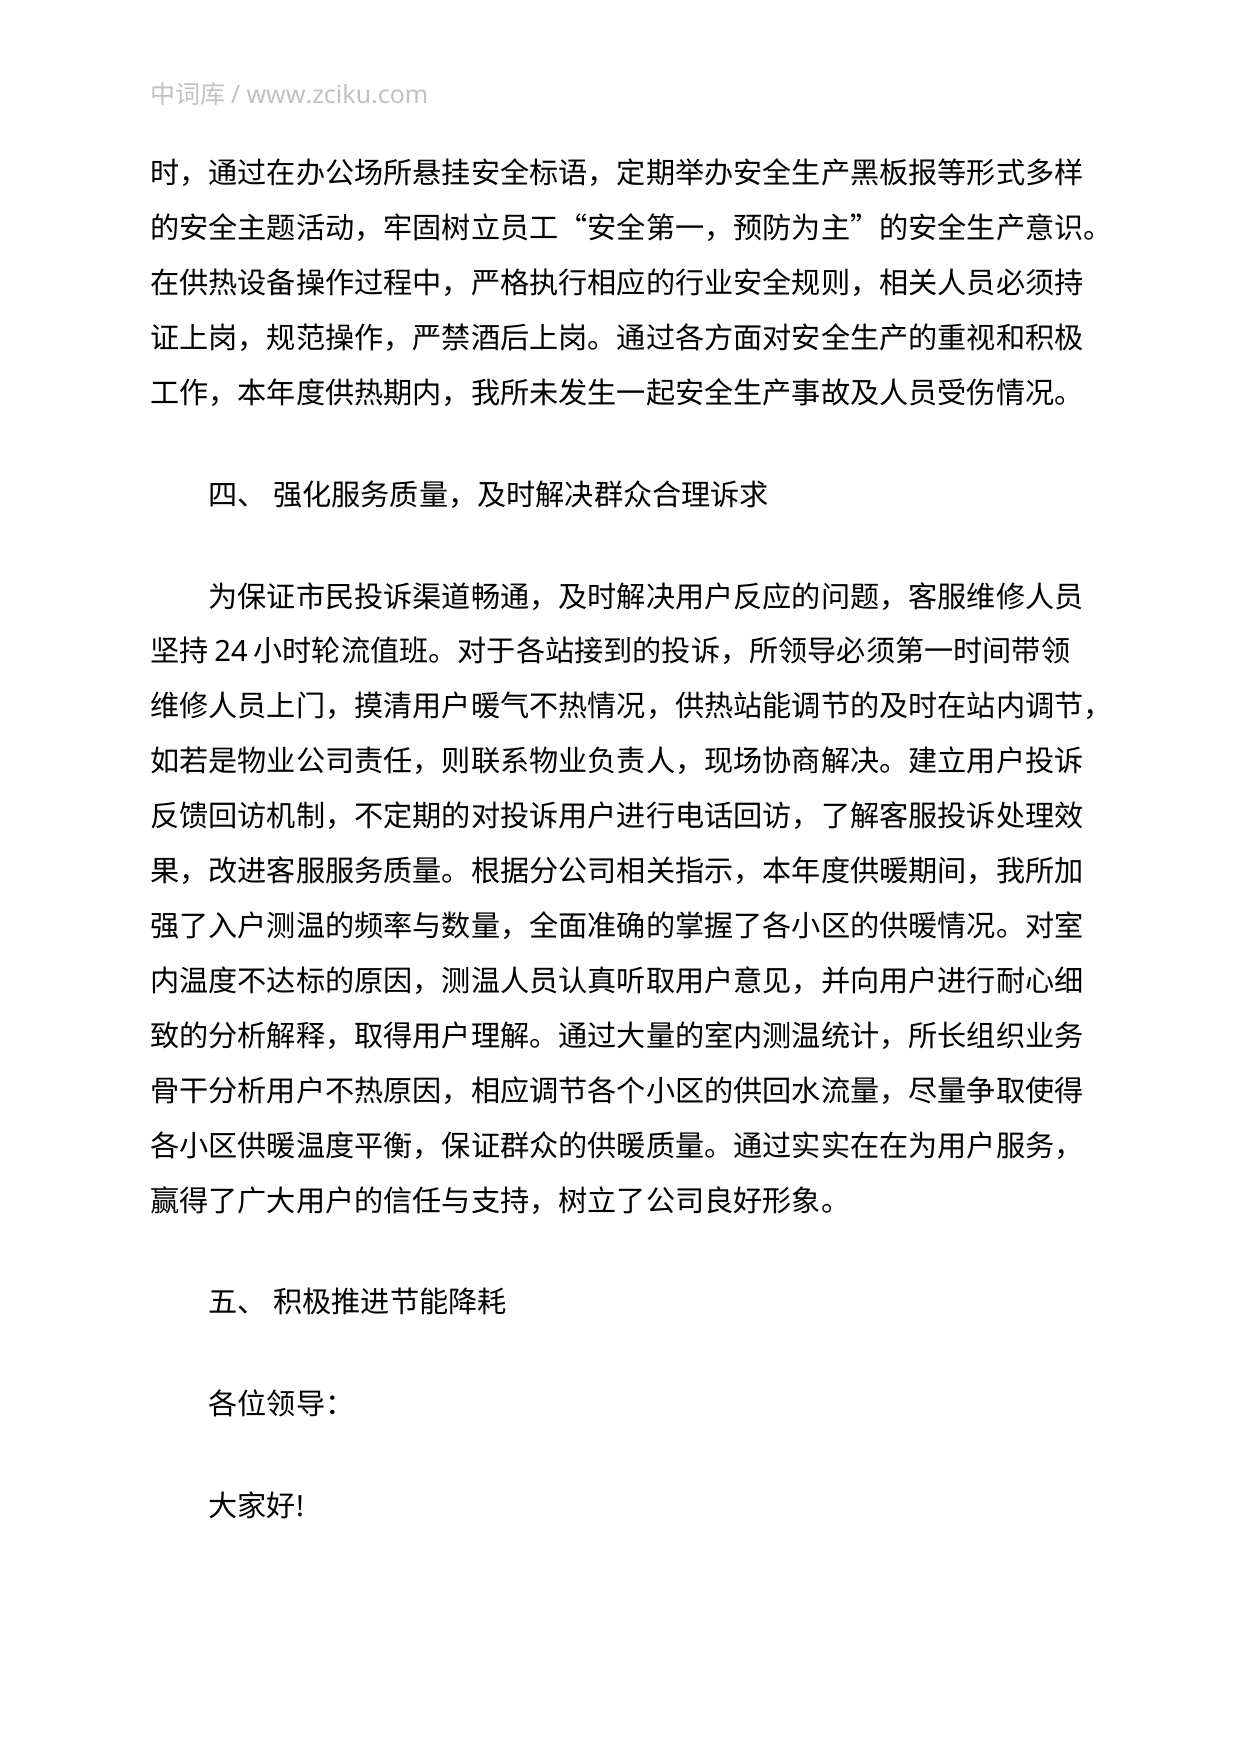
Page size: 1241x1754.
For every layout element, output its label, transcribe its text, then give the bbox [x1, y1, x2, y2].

text 四、 强化服务质量，及时解决群众合理诉求 [150, 471, 1090, 514]
text 为保证市民投诉渠道畅通，及时解决用户反应的问题，客服维修人员坚持24小时轮流值班。对于各站接到的投诉，所领导必须第一时间带领维修人员上门，摸清用户暖气不热情况，供热站能调节的及时在站内调节，如若是物业公司责任，则联系物业负责人，现场协商解决。建立用户投诉反馈回访机制，不定期的对投诉用户进行电话回访，了解客服投诉处理效果，改进客服服务质量。根据分公司相关指示，本年度供暖期间，我所加强了入户测温的频率与数量，全面准确的掌握了各小区的供暖情况。对室内温度不达标的原因，测温人员认真听取用户意见，并向用户进行耐心细致的分析解释，取得用户理解。通过大量的室内测温统计，所长组织业务骨干分析用户不热原因，相应调节各个小区的供回水流量，尽量争取使得各小区供暖温度平衡，保证群众的供暖质量。通过实实在在为用户服务，赢得了广大用户的信任与支持，树立了公司良好形象。 [150, 573, 1090, 1219]
text 五、 积极推进节能降耗 [150, 1279, 1090, 1321]
text 各位领导： [150, 1381, 1090, 1423]
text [150, 150, 1090, 412]
text 大家好! [150, 1482, 1090, 1525]
